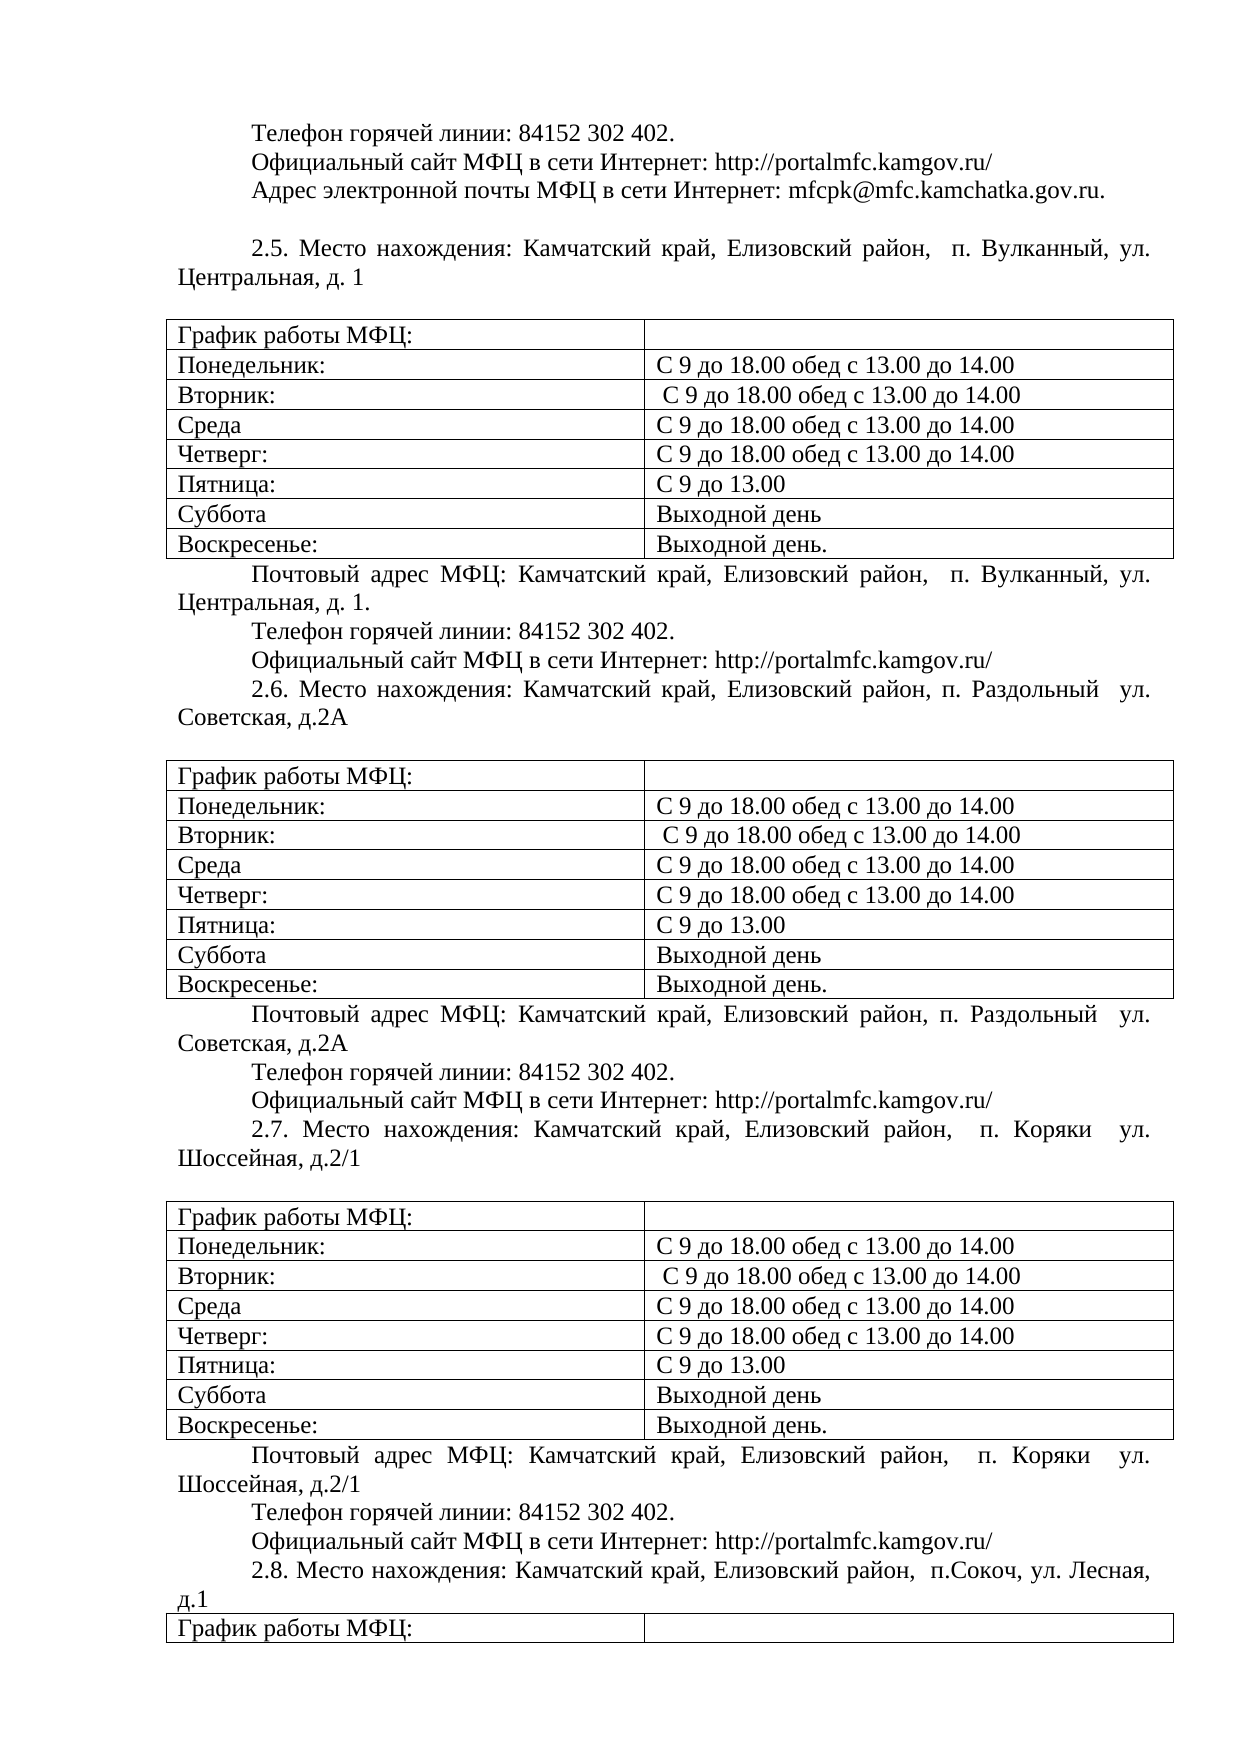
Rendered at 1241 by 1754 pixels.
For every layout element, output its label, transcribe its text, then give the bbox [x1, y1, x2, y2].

table_cell Понедельник: [167, 350, 644, 379]
table_cell Выходной день [645, 940, 1173, 968]
table_header [645, 1202, 1173, 1230]
table_cell Четверг: [167, 1321, 644, 1349]
table_header График работы МФЦ: [167, 320, 644, 349]
text Официальный сайт МФЦ в сети Интернет: http://portalmfc.kamgov.ru/ [177, 147, 1152, 176]
table_header [645, 761, 1173, 790]
table_cell Вторник: [167, 821, 644, 849]
text Почтовый адрес МФЦ: Камчатский край, Елизовский район, п. Коряки ул. Шоссейная, д.2/1 [177, 1440, 1152, 1497]
table_cell Выходной день [645, 499, 1173, 528]
table_cell Суббота [167, 940, 644, 968]
table_cell Выходной день. [645, 529, 1173, 558]
text Официальный сайт МФЦ в сети Интернет: http://portalmfc.kamgov.ru/ [177, 645, 1152, 674]
table_cell С 9 до 13.00 [645, 469, 1173, 498]
text Телефон горячей линии: 84152 302 402. [177, 1057, 1152, 1086]
text 2.8. Место нахождения: Камчатский край, Елизовский район, п.Сокоч, ул. Лесная, д.1 [177, 1555, 1152, 1612]
table_header График работы МФЦ: [167, 1614, 644, 1642]
text Телефон горячей линии: 84152 302 402. [177, 1497, 1152, 1526]
table_cell С 9 до 13.00 [645, 1351, 1173, 1379]
table_cell С 9 до 18.00 обед с 13.00 до 14.00 [645, 880, 1173, 909]
table_cell Среда [167, 410, 644, 438]
text 2.7. Место нахождения: Камчатский край, Елизовский район, п. Коряки ул. Шоссейная, д.2/1 [177, 1114, 1152, 1172]
table_cell С 9 до 18.00 обед с 13.00 до 14.00 [645, 440, 1173, 468]
table_cell Воскресенье: [167, 1410, 644, 1439]
table_cell С 9 до 18.00 обед с 13.00 до 14.00 [645, 350, 1173, 379]
table_cell С 9 до 18.00 обед с 13.00 до 14.00 [645, 1291, 1173, 1320]
text Телефон горячей линии: 84152 302 402. [177, 118, 1152, 147]
table_cell Вторник: [167, 380, 644, 409]
text Почтовый адрес МФЦ: Камчатский край, Елизовский район, п. Вулканный, ул. Центральная, д. 1. [177, 559, 1152, 616]
table_cell С 9 до 13.00 [645, 910, 1173, 939]
table_cell Выходной день. [645, 970, 1173, 998]
text 2.5. Место нахождения: Камчатский край, Елизовский район, п. Вулканный, ул. Центральная, д. 1 [177, 233, 1152, 291]
table_header [645, 1614, 1173, 1642]
table_header График работы МФЦ: [167, 1202, 644, 1230]
table_cell С 9 до 18.00 обед с 13.00 до 14.00 [645, 410, 1173, 438]
table_cell Вторник: [167, 1261, 644, 1290]
table_cell С 9 до 18.00 обед с 13.00 до 14.00 [645, 380, 1173, 409]
table_cell Понедельник: [167, 1231, 644, 1260]
table_cell Воскресенье: [167, 529, 644, 558]
text Телефон горячей линии: 84152 302 402. [177, 616, 1152, 645]
table_cell С 9 до 18.00 обед с 13.00 до 14.00 [645, 821, 1173, 849]
table_cell Суббота [167, 499, 644, 528]
text Почтовый адрес МФЦ: Камчатский край, Елизовский район, п. Раздольный ул. Советская, д.2А [177, 999, 1152, 1057]
table_cell Пятница: [167, 1351, 644, 1379]
table_cell Четверг: [167, 440, 644, 468]
table_cell С 9 до 18.00 обед с 13.00 до 14.00 [645, 1231, 1173, 1260]
text 2.6. Место нахождения: Камчатский край, Елизовский район, п. Раздольный ул. Советская, д.2А [177, 674, 1152, 731]
table_cell Пятница: [167, 910, 644, 939]
table_cell С 9 до 18.00 обед с 13.00 до 14.00 [645, 1261, 1173, 1290]
table_cell Воскресенье: [167, 970, 644, 998]
table_cell Выходной день. [645, 1410, 1173, 1439]
text Официальный сайт МФЦ в сети Интернет: http://portalmfc.kamgov.ru/ [177, 1086, 1152, 1114]
table_cell Понедельник: [167, 791, 644, 819]
table_cell Среда [167, 850, 644, 879]
table_cell С 9 до 18.00 обед с 13.00 до 14.00 [645, 1321, 1173, 1349]
table_cell Выходной день [645, 1380, 1173, 1409]
table_header [645, 320, 1173, 349]
text Адрес электронной почты МФЦ в сети Интернет: mfcpk@mfc.kamchatka.gov.ru. [177, 176, 1152, 204]
text Официальный сайт МФЦ в сети Интернет: http://portalmfc.kamgov.ru/ [177, 1526, 1152, 1555]
table_cell С 9 до 18.00 обед с 13.00 до 14.00 [645, 850, 1173, 879]
table_header График работы МФЦ: [167, 761, 644, 790]
table_cell Среда [167, 1291, 644, 1320]
table_cell Суббота [167, 1380, 644, 1409]
table_cell Четверг: [167, 880, 644, 909]
table_cell С 9 до 18.00 обед с 13.00 до 14.00 [645, 791, 1173, 819]
table_cell Пятница: [167, 469, 644, 498]
